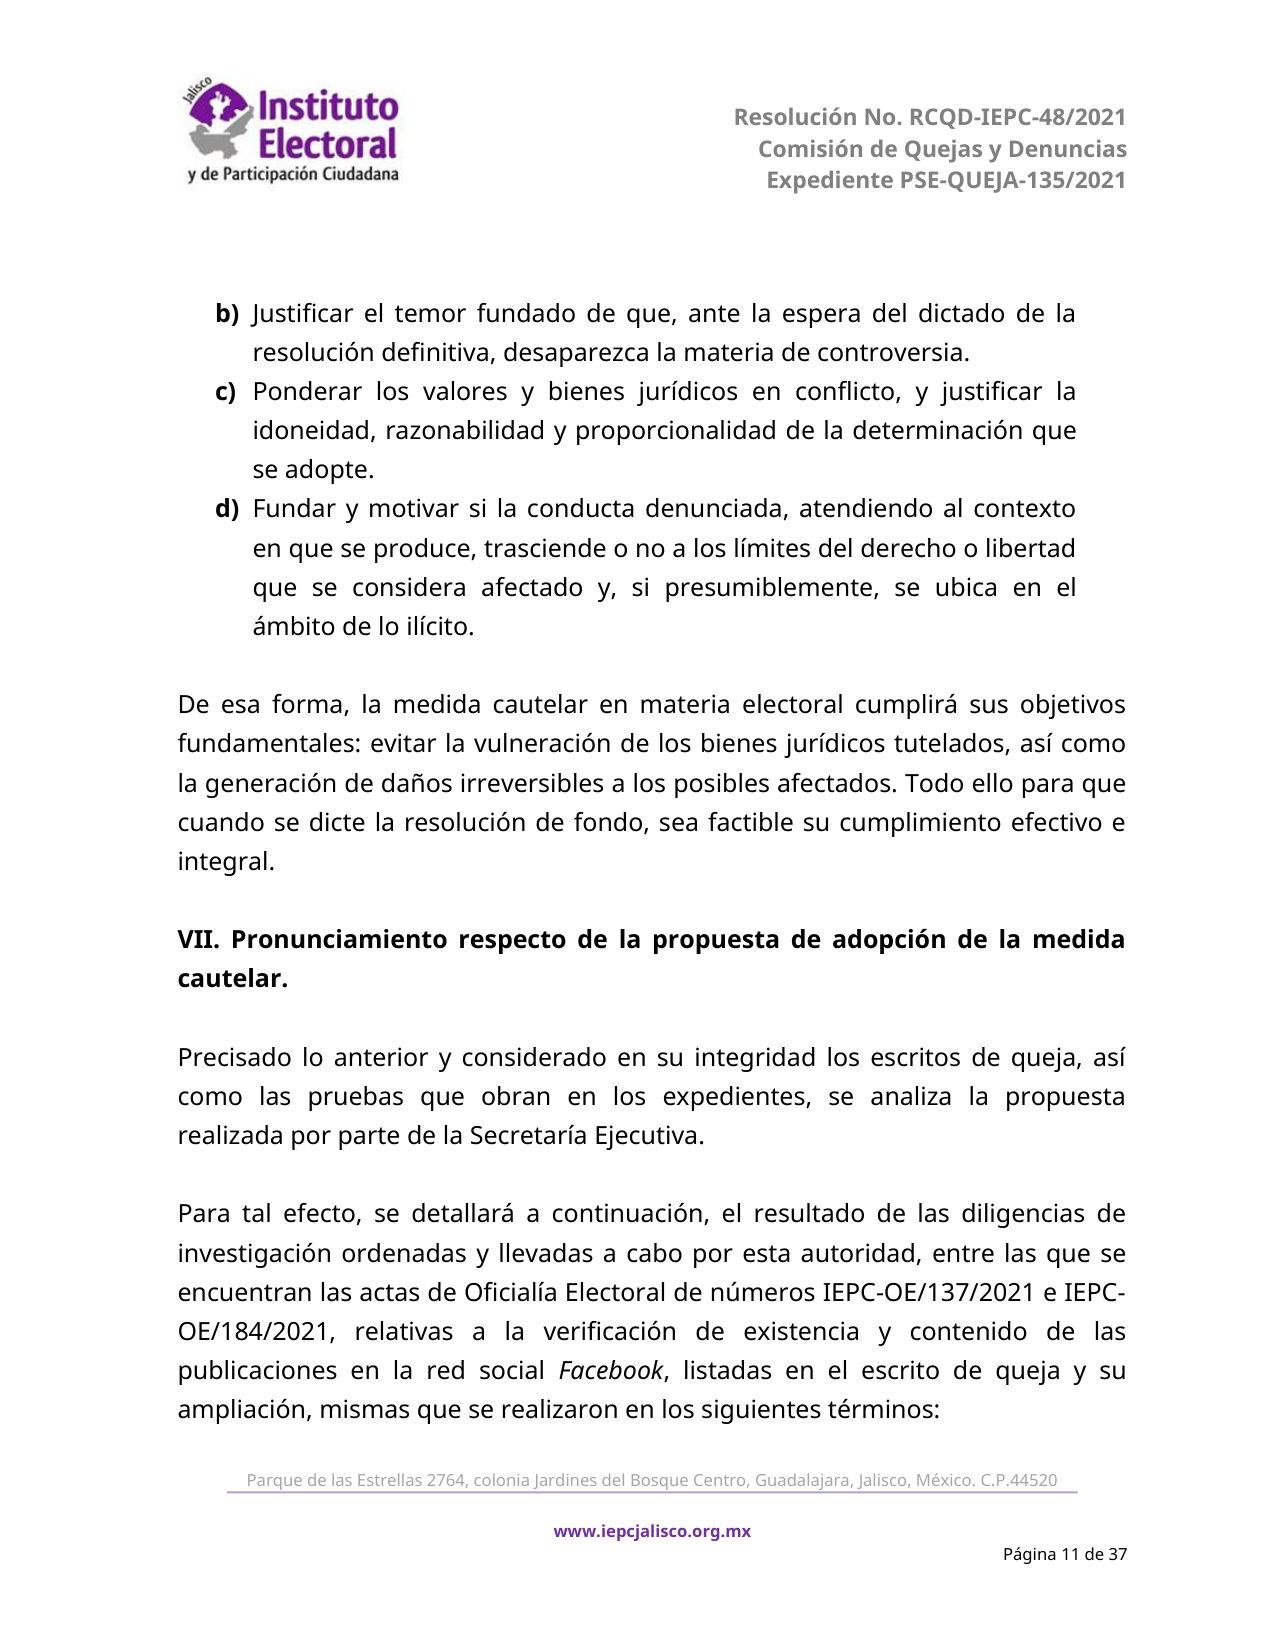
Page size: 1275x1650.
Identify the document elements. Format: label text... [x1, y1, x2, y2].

text De esa forma, la medida cautelar en materia electoral cumplirá sus objetivos fundamentales: evitar la vulneración de los bienes jurídicos tutelados, así como la generación de daños irreversibles a los posibles afectados. Todo ello para que cuando se dicte la resolución de fondo, sea factible su cumplimiento efectivo e integral. [177, 687, 1127, 878]
list Justificar el temor fundado de que, ante la espera del dictado de la resolución definitiva, desaparezca la materia de controversia. [215, 295, 1078, 368]
text Precisado lo anterior y considerado en su integridad los escritos de queja, así como las pruebas que obran en los expedientes, se analiza la propuesta realizada por parte de la Secretaría Ejecutiva. [177, 1039, 1127, 1152]
text VII. Pronunciamiento respecto de la propuesta de adopción de la medida cautelar. [177, 922, 1127, 995]
list Ponderar los valores y bienes jurídicos en conflicto, y justificar la idoneidad, razonabilidad y proporcionalidad de la determinación que se adopte. [215, 374, 1078, 486]
text Para tal efecto, se detallará a continuación, el resultado de las diligencias de investigación ordenadas y llevadas a cabo por esta autoridad, entre las que se encuentran las actas de Oficialía Electoral de números IEPC-OE/137/2021 e IEPC-OE/184/2021, relativas a la verificación de existencia y contenido de las publicaciones en la red social Facebook, listadas en el escrito de queja y su ampliación, mismas que se realizaron en los siguientes términos: [177, 1196, 1127, 1426]
list Fundar y motivar si la conducta denunciada, atendiendo al contexto en que se produce, trasciende o no a los límites del derecho o libertad que se considera afectado y, si presumiblemente, se ubica en el ámbito de lo ilícito. [215, 491, 1078, 643]
picture [177, 73, 406, 194]
